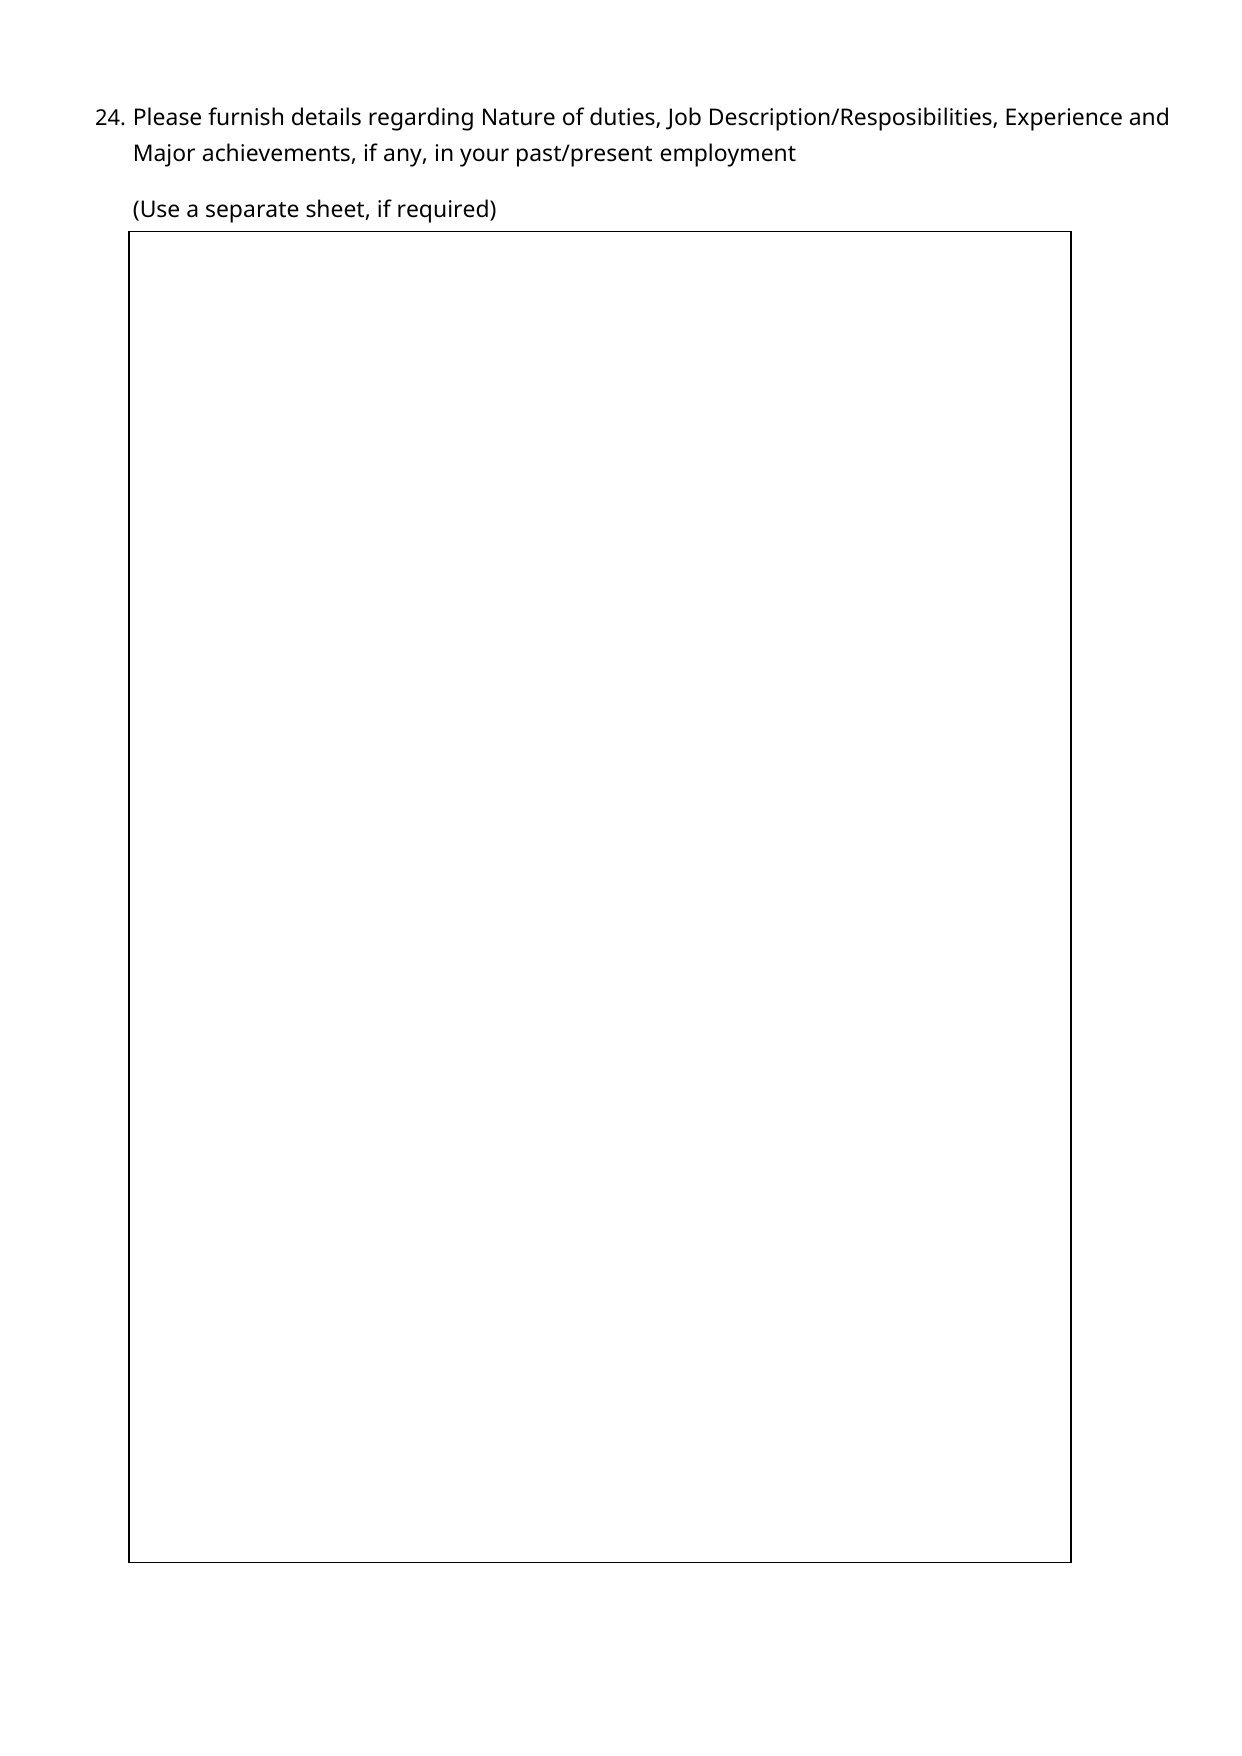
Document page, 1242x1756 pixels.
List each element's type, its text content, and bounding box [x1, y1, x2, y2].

text (Use a separate sheet, if required) [133, 193, 1206, 224]
list Please furnish details regarding Nature of duties, Job Description/Resposibilities, Experience and Major achievements, if any, in your past/present employment [95, 101, 1182, 168]
